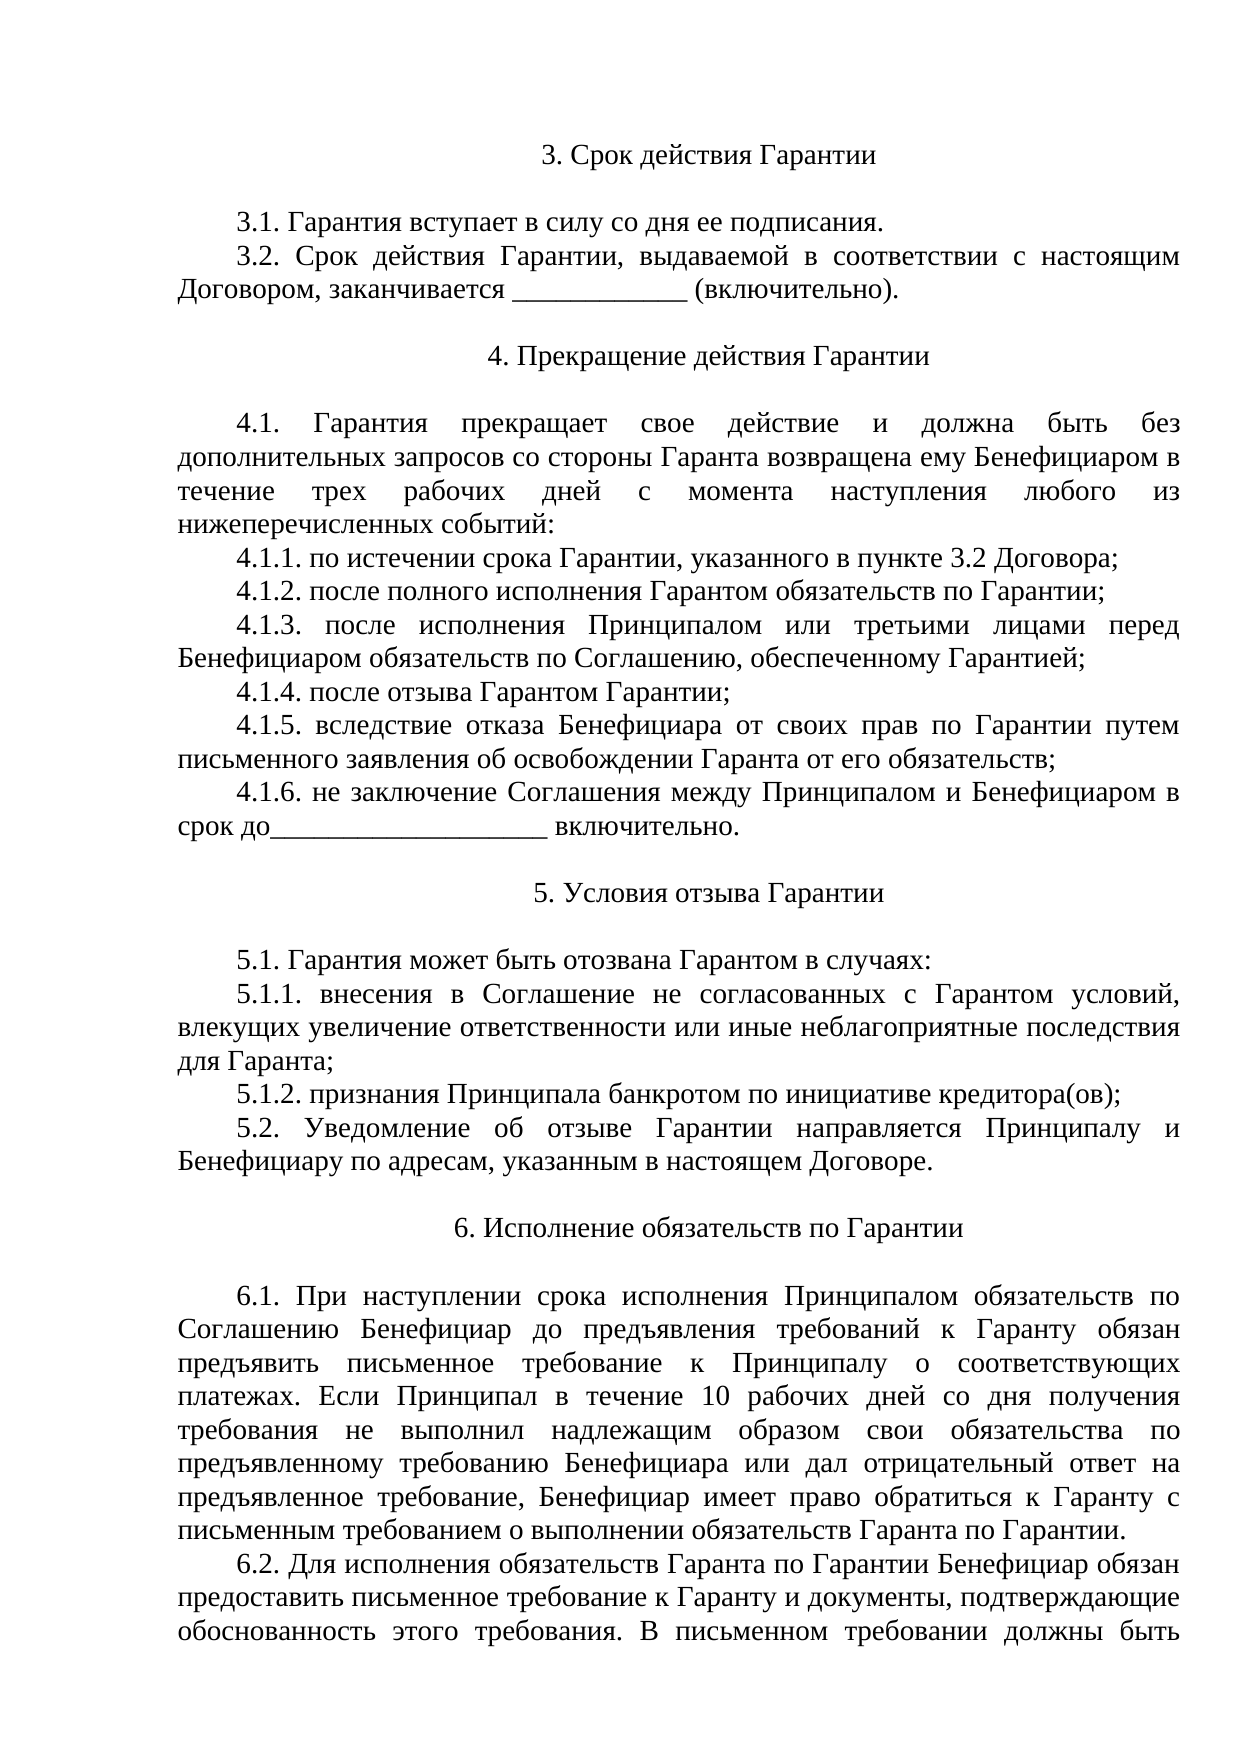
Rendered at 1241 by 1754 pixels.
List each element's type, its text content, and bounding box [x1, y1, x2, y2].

text 4.1.2. после полного исполнения Гарантом обязательств по Гарантии; [177, 573, 1181, 607]
text 5. Условия отзыва Гарантии [177, 875, 1181, 909]
text 5.1.1. внесения в Соглашение не согласованных с Гарантом условий, влекущих увеличение ответственности или иные неблагоприятные последствия для Гаранта; [177, 976, 1181, 1076]
text 5.1. Гарантия может быть отозвана Гарантом в случаях: [177, 942, 1181, 976]
text 3.2. Срок действия Гарантии, выдаваемой в соответствии с настоящим Договором, заканчивается ____________ (включительно). [177, 238, 1181, 305]
text 4.1.1. по истечении срока Гарантии, указанного в пункте 3.2 Договора; [177, 540, 1181, 573]
text 4.1. Гарантия прекращает свое действие и должна быть без дополнительных запросов со стороны Гаранта возвращена ему Бенефициаром в течение трех рабочих дней с момента наступления любого из нижеперечисленных событий: [177, 406, 1181, 540]
text 3.1. Гарантия вступает в силу со дня ее подписания. [177, 204, 1181, 238]
text 4.1.3. после исполнения Принципалом или третьими лицами перед Бенефициаром обязательств по Соглашению, обеспеченному Гарантией; [177, 607, 1181, 674]
text 6.1. При наступлении срока исполнения Принципалом обязательств по Соглашению Бенефициар до предъявления требований к Гаранту обязан предъявить письменное требование к Принципалу о соответствующих платежах. Если Принципал в течение 10 рабочих дней со дня получения требования не выполнил надлежащим образом свои обязательства по предъявленному требованию Бенефициара или дал отрицательный ответ на предъявленное требование, Бенефициар имеет право обратиться к Гаранту с письменным требованием о выполнении обязательств Гаранта по Гарантии. [177, 1278, 1181, 1546]
text 4.1.5. вследствие отказа Бенефициара от своих прав по Гарантии путем письменного заявления об освобождении Гаранта от его обязательств; [177, 707, 1181, 774]
text 3. Срок действия Гарантии [177, 137, 1181, 171]
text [177, 1546, 1181, 1647]
text 4.1.4. после отзыва Гарантом Гарантии; [177, 674, 1181, 707]
text 6. Исполнение обязательств по Гарантии [177, 1211, 1181, 1244]
text 5.2. Уведомление об отзыве Гарантии направляется Принципалу и Бенефициару по адресам, указанным в настоящем Договоре. [177, 1110, 1181, 1177]
text 5.1.2. признания Принципала банкротом по инициативе кредитора(ов); [177, 1076, 1181, 1110]
text 4.1.6. не заключение Соглашения между Принципалом и Бенефициаром в срок до___________________ включительно. [177, 774, 1181, 842]
text 4. Прекращение действия Гарантии [177, 338, 1181, 372]
